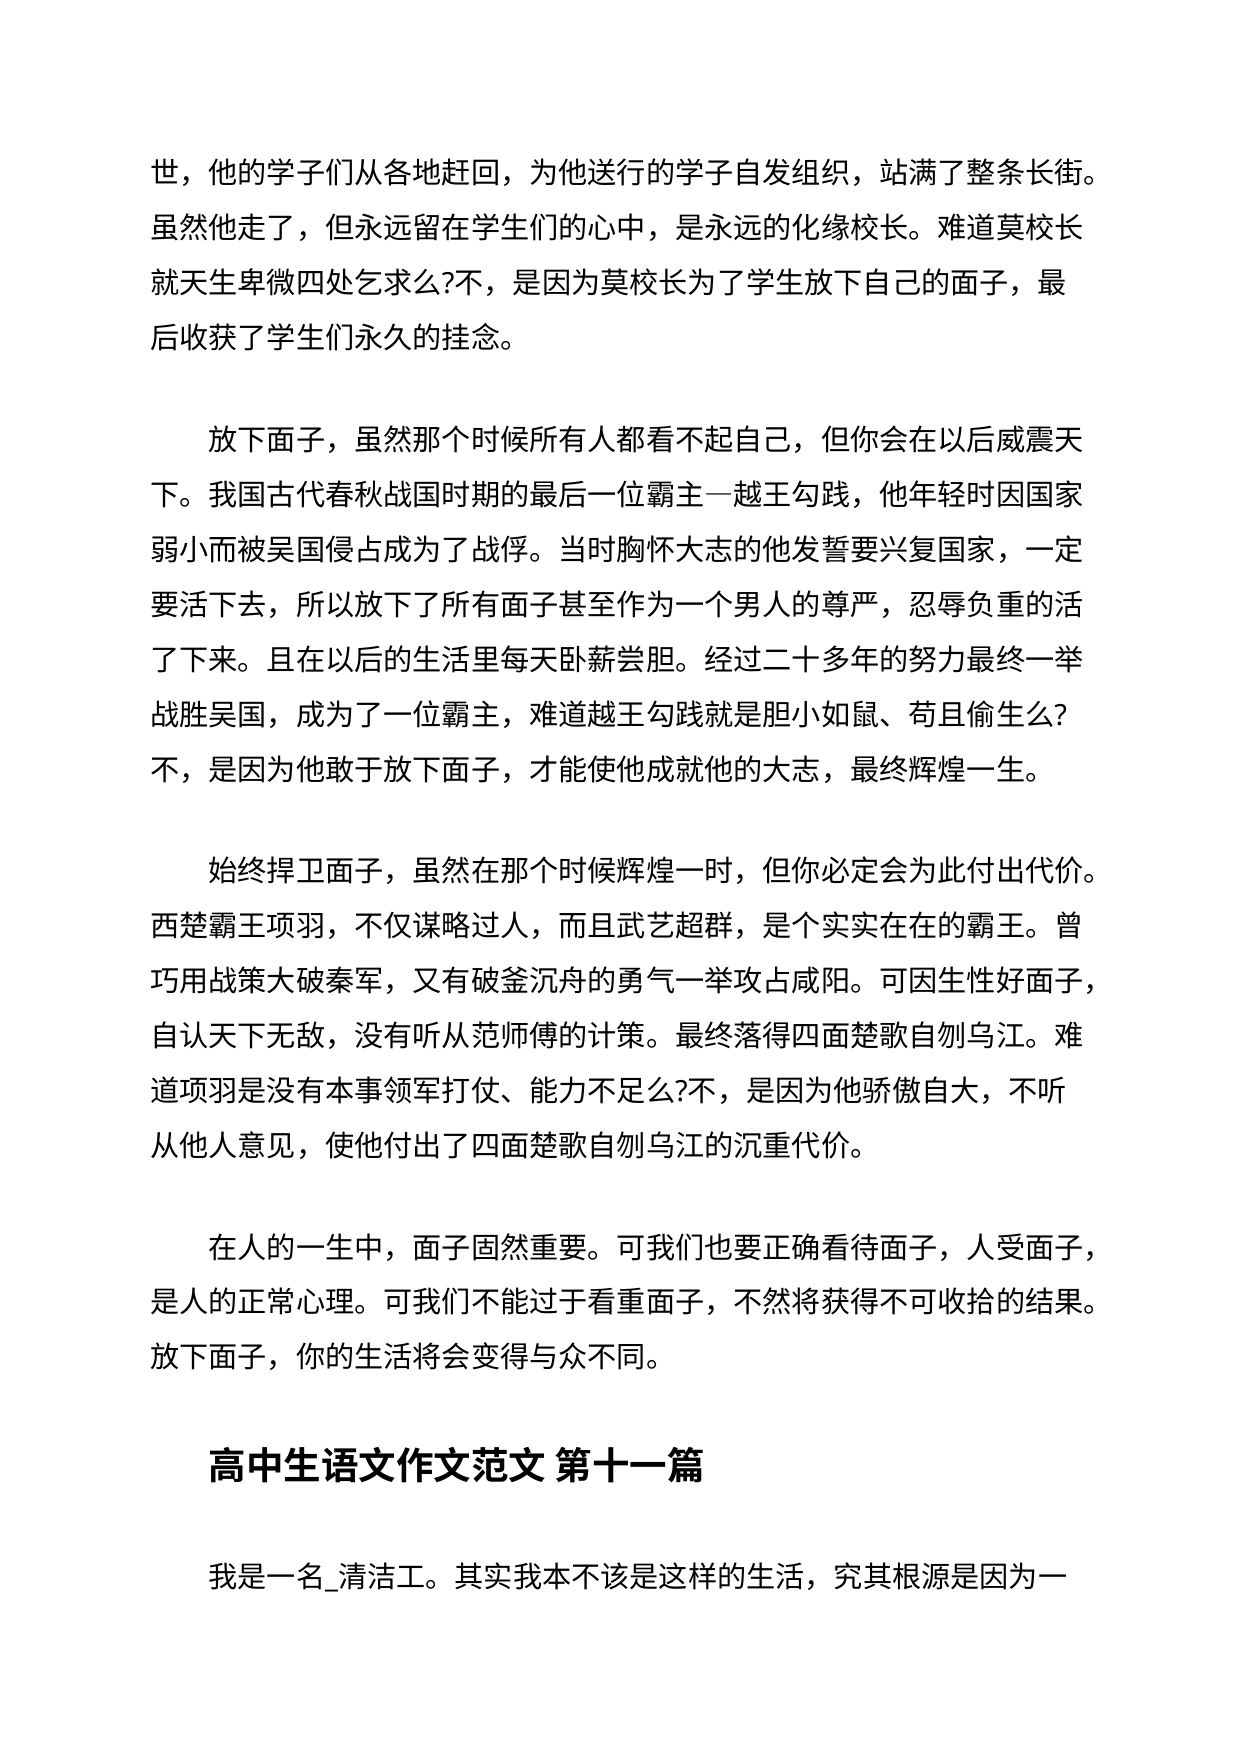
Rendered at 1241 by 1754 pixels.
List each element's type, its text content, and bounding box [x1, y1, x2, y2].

text 高中生语文作文范文 第十一篇 [150, 1436, 1090, 1490]
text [150, 1553, 1090, 1596]
text 始终捍卫面子，虽然在那个时候辉煌一时，但你必定会为此付出代价。西楚霸王项羽，不仅谋略过人，而且武艺超群，是个实实在在的霸王。曾巧用战策大破秦军，又有破釜沉舟的勇气一举攻占咸阳。可因生性好面子，自认天下无敌，没有听从范师傅的计策。最终落得四面楚歌自刎乌江。难道项羽是没有本事领军打仗、能力不足么?不，是因为他骄傲自大，不听从他人意见，使他付出了四面楚歌自刎乌江的沉重代价。 [150, 848, 1090, 1165]
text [150, 150, 1090, 357]
text 放下面子，虽然那个时候所有人都看不起自己，但你会在以后威震天下。我国古代春秋战国时期的最后一位霸主—越王勾践，他年轻时因国家弱小而被吴国侵占成为了战俘。当时胸怀大志的他发誓要兴复国家，一定要活下去，所以放下了所有面子甚至作为一个男人的尊严，忍辱负重的活了下来。且在以后的生活里每天卧薪尝胆。经过二十多年的努力最终一举战胜吴国，成为了一位霸主，难道越王勾践就是胆小如鼠、苟且偷生么?不，是因为他敢于放下面子，才能使他成就他的大志，最终辉煌一生。 [150, 417, 1090, 788]
text 在人的一生中，面子固然重要。可我们也要正确看待面子，人受面子，是人的正常心理。可我们不能过于看重面子，不然将获得不可收拾的结果。放下面子，你的生活将会变得与众不同。 [150, 1224, 1090, 1376]
